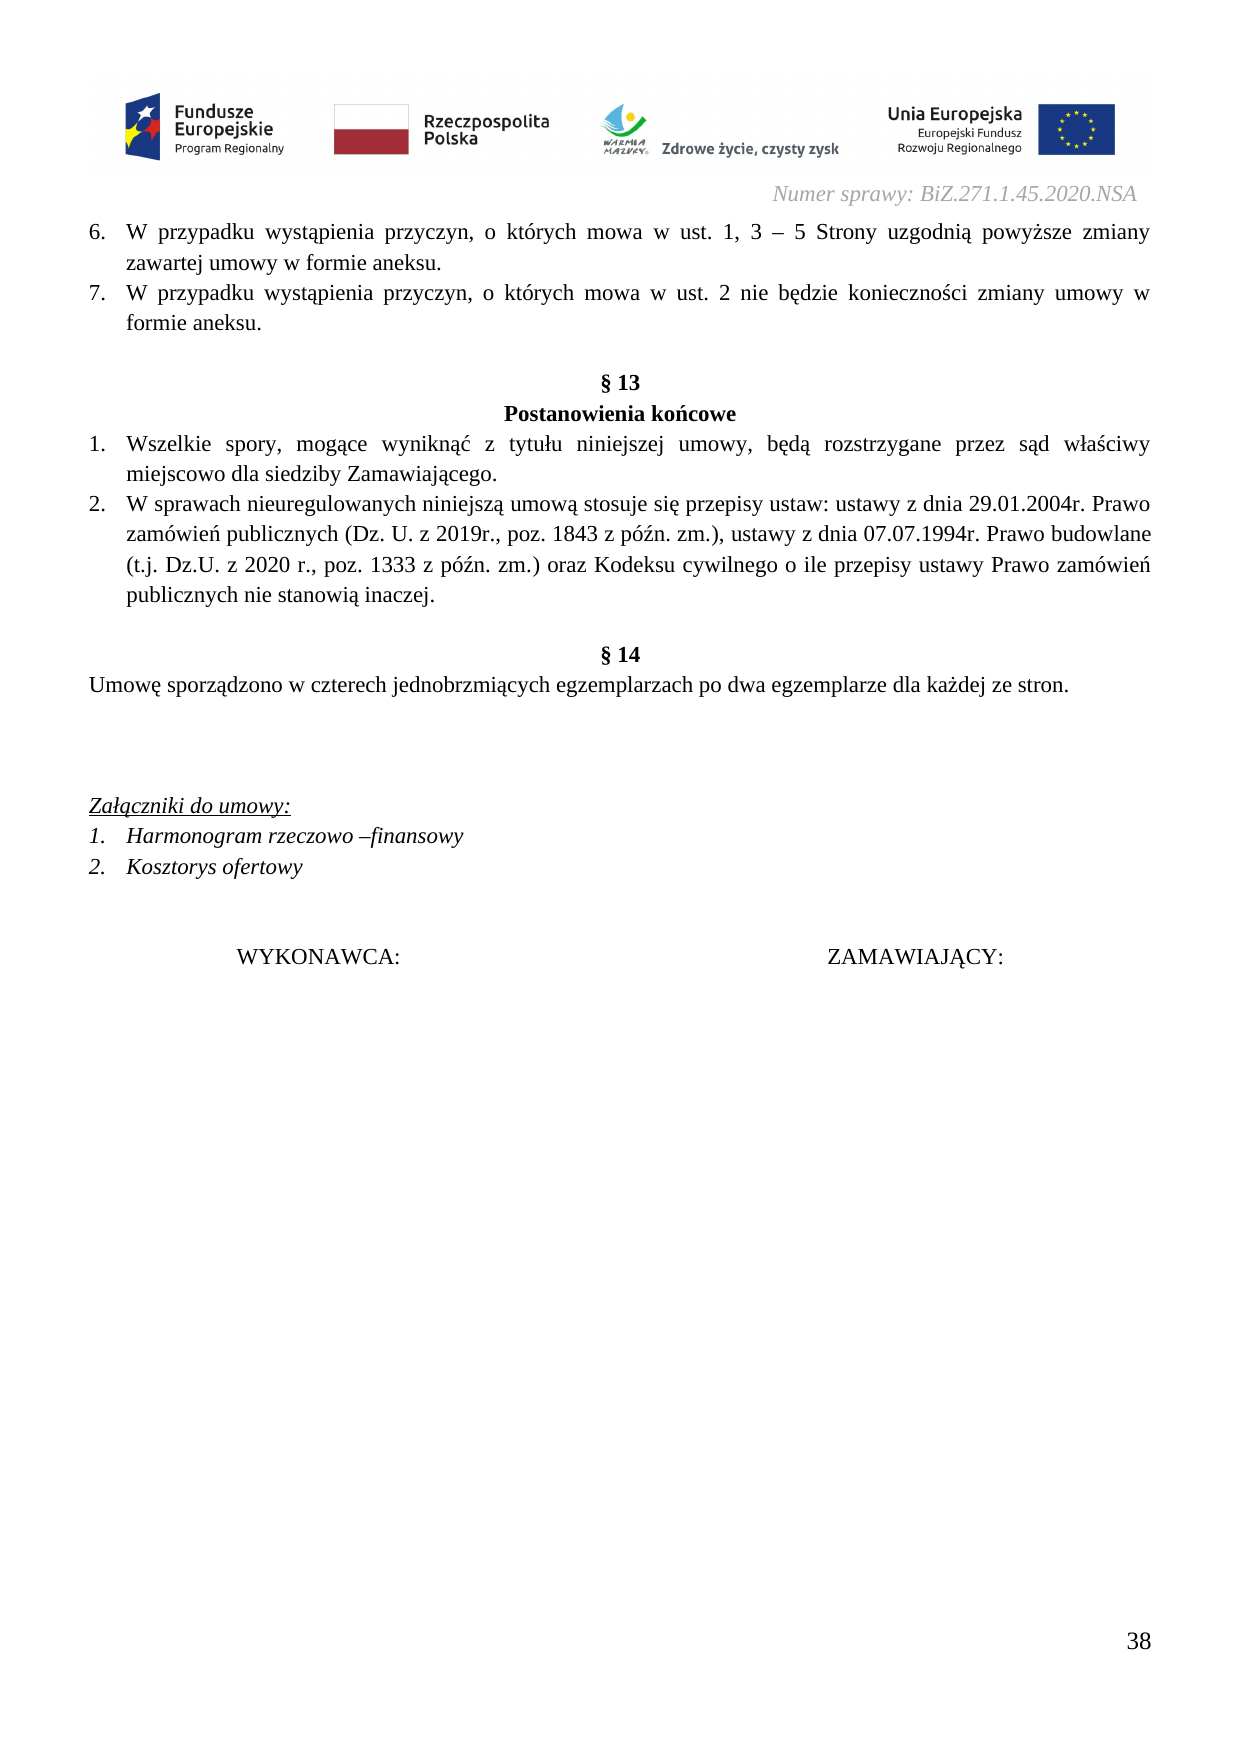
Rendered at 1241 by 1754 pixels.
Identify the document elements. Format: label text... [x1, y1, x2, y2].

list Wszelkie spory, mogące wyniknąć z tytułu niniejszej umowy, będą rozstrzygane przez sąd właściwy miejscowo dla siedziby Zamawiającego. [89, 430, 1152, 486]
list W przypadku wystąpienia przyczyn, o których mowa w ust. 2 nie będzie konieczności zmiany umowy w formie aneksu. [89, 279, 1152, 335]
text Postanowienia końcowe [89, 400, 1152, 426]
list W przypadku wystąpienia przyczyn, o których mowa w ust. 1, 3 – 5 Strony uzgodnią powyższe zmiany zawartej umowy w formie aneksu. [89, 218, 1152, 275]
list Kosztorys ofertowy [89, 853, 1152, 879]
list W sprawach nieuregulowanych niniejszą umową stosuje się przepisy ustaw: ustawy z dnia 29.01.2004r. Prawo zamówień publicznych (Dz. U. z 2019r., poz. 1843 z późn. zm.), ustawy z dnia 07.07.1994r. Prawo budowlane (t.j. Dz.U. z 2020 r., poz. 1333 z późn. zm.) oraz Kodeksu cywilnego o ile przepisy ustawy Prawo zamówień publicznych nie stanowią inaczej. [89, 490, 1152, 607]
text § 14 [89, 641, 1152, 668]
text Załączniki do umowy: [89, 792, 1152, 819]
picture [88, 73, 1152, 180]
text WYKONAWCA: ZAMAWIAJĄCY: [89, 943, 1152, 970]
text Umowę sporządzono w czterech jednobrzmiących egzemplarzach po dwa egzemplarze dla każdej ze stron. [89, 672, 1152, 698]
text § 13 [89, 369, 1152, 396]
list Harmonogram rzeczowo –finansowy [89, 823, 1152, 849]
